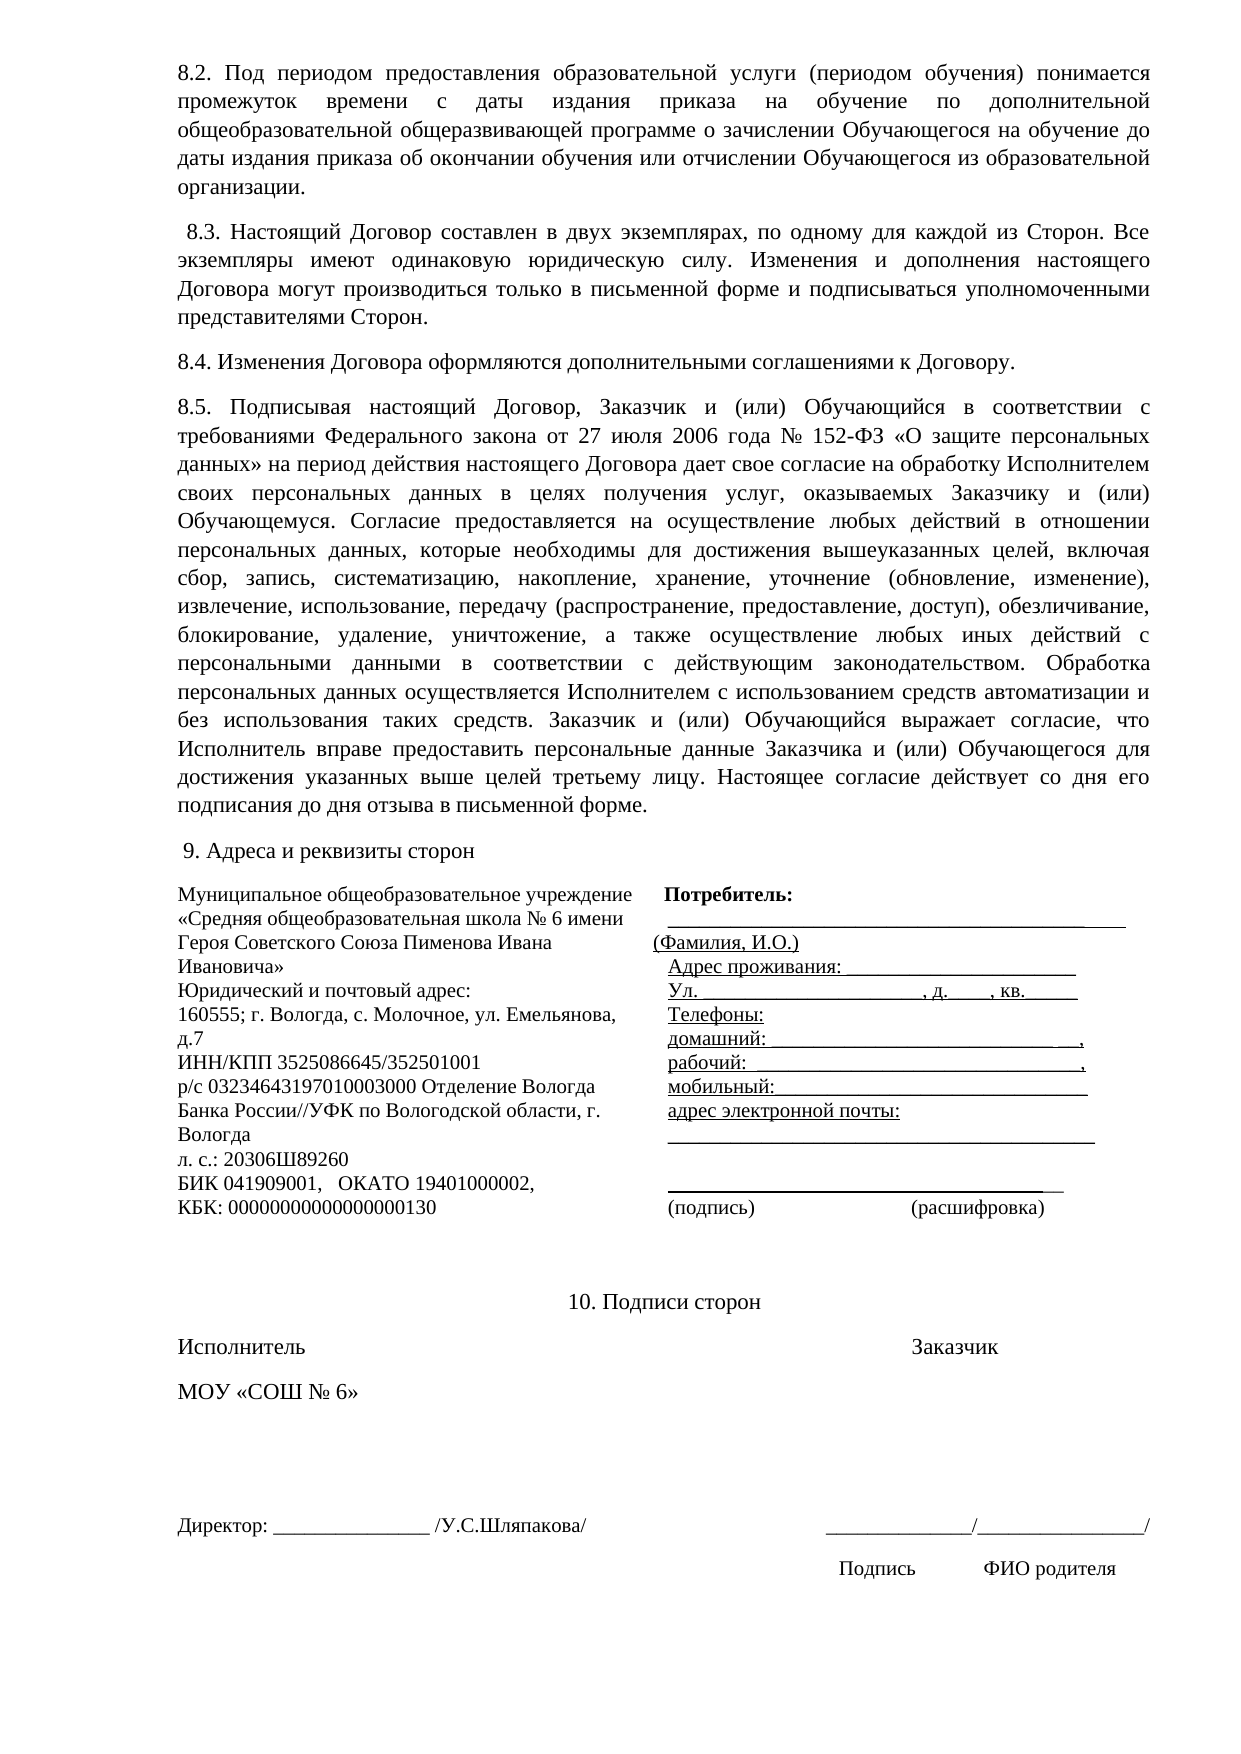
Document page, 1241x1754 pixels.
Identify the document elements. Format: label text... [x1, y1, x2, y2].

table_header Потребитель: ________________________________________ (Фамилия, И.О.) Адрес проживания: ______________________ Ул. _____________________, д.____, кв._____ Телефоны: домашний: ___________________________ __, рабочий: _______________________________, мобильный:______________________________ адрес электронной почты: _________________________________________ ________________ (подпись) (расшифровка) [653, 882, 1139, 1243]
text 10. Подписи сторон [177, 1288, 1152, 1314]
text 8.2. Под периодом предоставления образовательной услуги (периодом обучения) понимается промежуток времени с даты издания приказа на обучение по дополнительной общеобразовательной общеразвивающей программе о зачислении Обучающегося на обучение до даты издания приказа об окончании обучения или отчислении Обучающегося из образовательной организации. [177, 59, 1152, 199]
text 8.5. Подписывая настоящий Договор, Заказчик и (или) Обучающийся в соответствии с требованиями Федерального закона от 27 июля 2006 года № 152-ФЗ «О защите персональных данных» на период действия настоящего Договора дает свое согласие на обработку Исполнителем своих персональных данных в целях получения услуг, оказываемых Заказчику и (или) Обучающемуся. Согласие предоставляется на осуществление любых действий в отношении персональных данных, которые необходимы для достижения вышеуказанных целей, включая сбор, запись, систематизацию, накопление, хранение, уточнение (обновление, изменение), извлечение, использование, передачу (распространение, предоставление, доступ), обезличивание, блокирование, удаление, уничтожение, а также осуществление любых иных действий с персональными данными в соответствии с действующим законодательством. Обработка персональных данных осуществляется Исполнителем с использованием средств автоматизации и без использования таких средств. Заказчик и (или) Обучающийся выражает согласие, что Исполнитель вправе предоставить персональные данные Заказчика и (или) Обучающегося для достижения указанных выше целей третьему лицу. Настоящее согласие действует со дня его подписания до дня отзыва в письменной форме. [177, 393, 1152, 818]
text Директор: _______________ /У.С.Шляпакова/ ______________/________________/ [177, 1513, 1152, 1537]
text 9. Адреса и реквизиты сторон [177, 837, 1152, 863]
text 8.4. Изменения Договора оформляются дополнительными соглашениями к Договору. [177, 348, 1152, 375]
text МОУ «СОШ № 6» [177, 1378, 1152, 1404]
table_header Муниципальное общеобразовательное учреждение «Средняя общеобразовательная школа № 6 имени Героя Советского Союза Пименова Ивана Ивановича» Юридический и почтовый адрес: 160555; г. Вологда, с. Молочное, ул. Емельянова, д.7 ИНН/КПП 3525086645/352501001 р/с 03234643197010003000 Отделение Вологда Банка России//УФК по Вологодской области, г. Вологда л. с.: 20306Ш89260 БИК 041909001, ОКАТО 19401000002, КБК: 00000000000000000130 [166, 882, 653, 1243]
text 8.3. Настоящий Договор составлен в двух экземплярах, по одному для каждой из Сторон. Все экземпляры имеют одинаковую юридическую силу. Изменения и дополнения настоящего Договора могут производиться только в письменной форме и подписываться уполномоченными представителями Сторон. [177, 218, 1152, 329]
text Подпись ФИО родителя [177, 1556, 1152, 1580]
text Исполнитель Заказчик [177, 1333, 1152, 1359]
